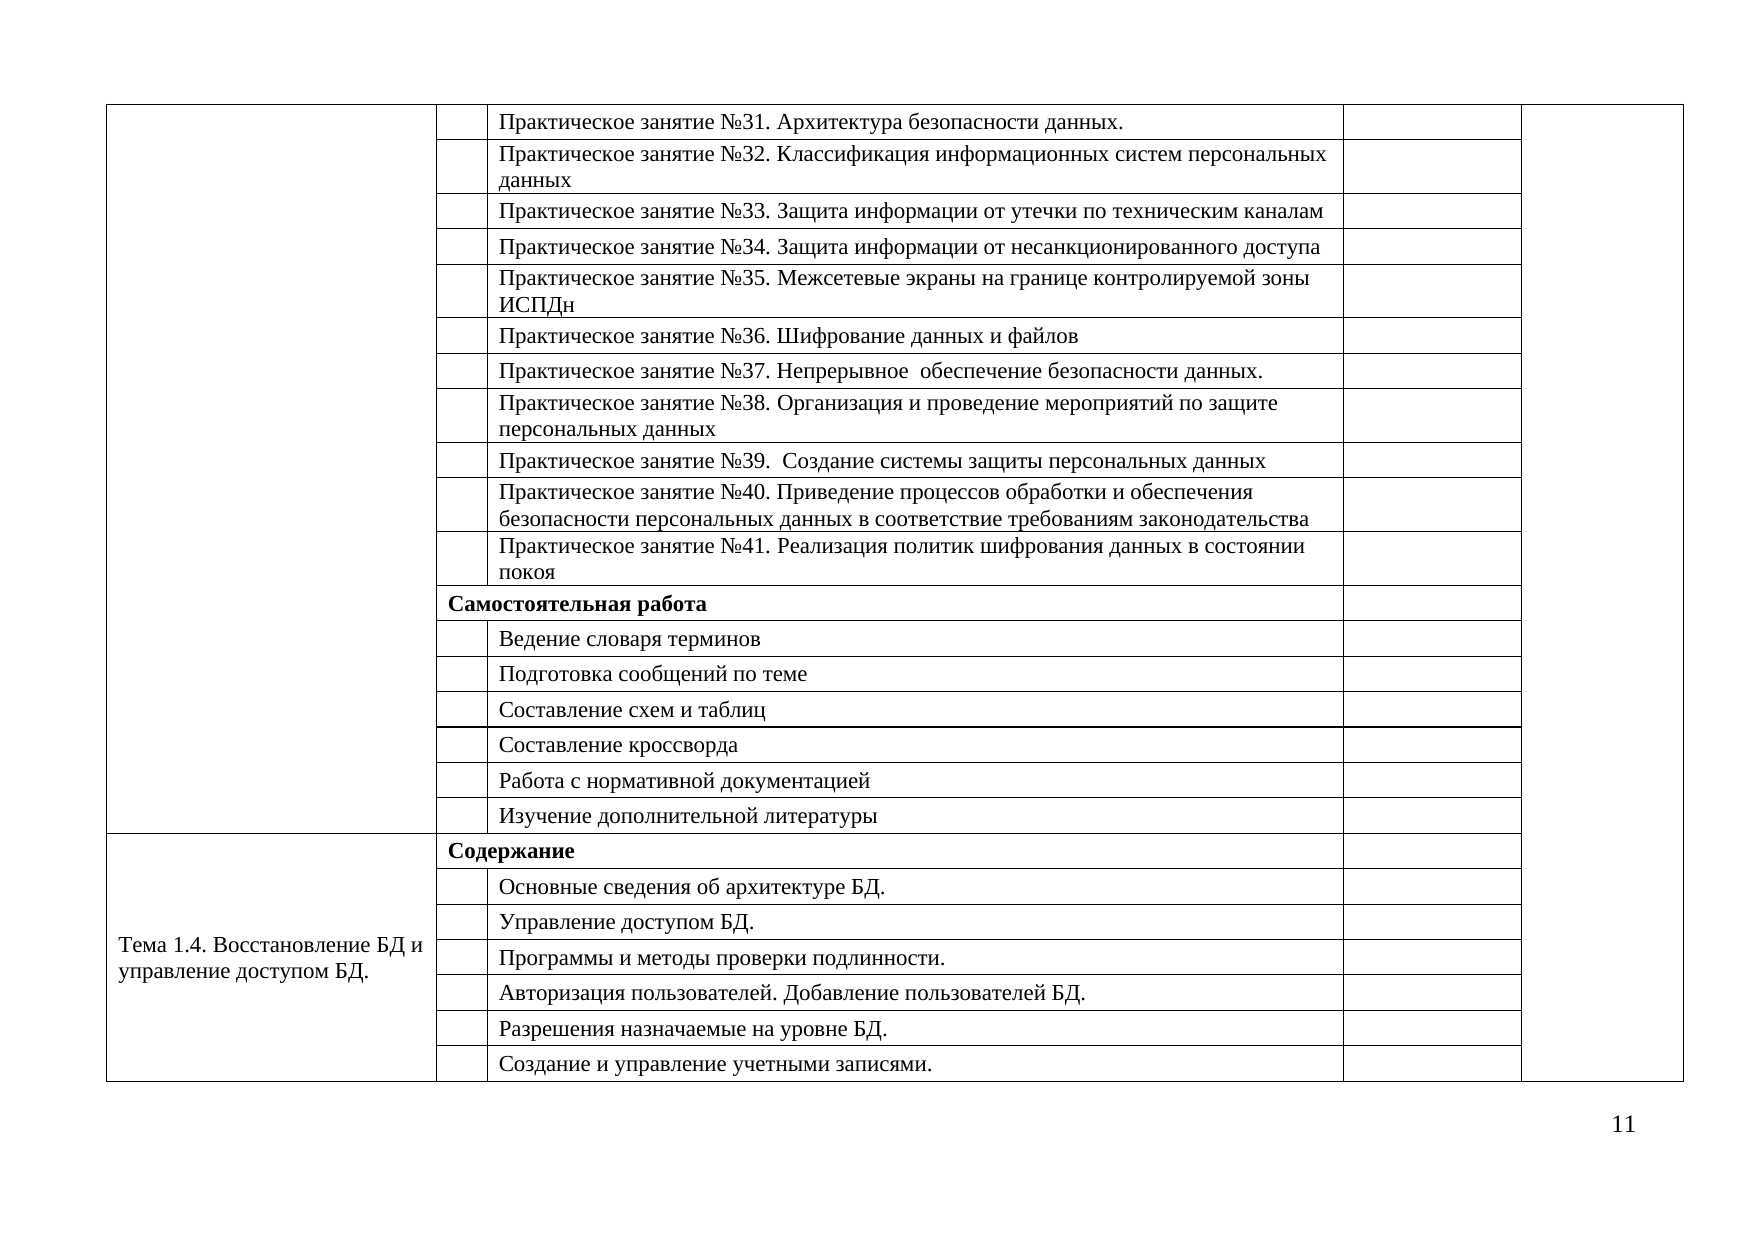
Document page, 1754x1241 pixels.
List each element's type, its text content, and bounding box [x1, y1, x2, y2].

table_cell [437, 728, 487, 762]
table_cell [1344, 389, 1521, 442]
table_cell Самостоятельная работа [437, 586, 1343, 620]
table_cell [437, 869, 487, 903]
table_cell Тема 1.4. Восстановление БД и управление доступом БД. [107, 834, 436, 1081]
table_cell [1344, 763, 1521, 797]
table_cell [437, 478, 487, 531]
table_cell [437, 354, 487, 388]
table_cell Практическое занятие №36. Шифрование данных и файлов [488, 318, 1343, 353]
table_cell [437, 443, 487, 477]
table_cell [437, 532, 487, 585]
table_cell [437, 194, 487, 228]
table_cell Подготовка сообщений по теме [488, 657, 1343, 691]
table_cell Практическое занятие №38. Организация и проведение мероприятий по защите персональных данных [488, 389, 1343, 442]
table_cell [1344, 940, 1521, 974]
table_cell [1344, 443, 1521, 477]
table_cell [1344, 229, 1521, 263]
table_cell [1344, 194, 1521, 228]
table_cell Практическое занятие №41. Реализация политик шифрования данных в состоянии покоя [488, 532, 1343, 585]
table_cell Практическое занятие №34. Защита информации от несанкционированного доступа [488, 229, 1343, 263]
table_cell [1344, 105, 1521, 139]
table_cell [437, 1046, 487, 1081]
table_cell [437, 265, 487, 317]
table_cell [437, 621, 487, 656]
table_cell [1344, 728, 1521, 762]
table_cell Ведение словаря терминов [488, 621, 1343, 656]
table_cell Практическое занятие №35. Межсетевые экраны на границе контролируемой зоны ИСПДн [488, 265, 1343, 317]
table_cell Работа с нормативной документацией [488, 763, 1343, 797]
table_cell Практическое занятие №37. Непрерывное обеспечение безопасности данных. [488, 354, 1343, 388]
table_cell [1344, 692, 1521, 726]
table_cell Создание и управление учетными записями. [488, 1046, 1343, 1081]
table_cell [1344, 869, 1521, 903]
table_cell [1344, 1011, 1521, 1045]
table_cell Практическое занятие №40. Приведение процессов обработки и обеспечения безопасности персональных данных в соответствие требованиям законодательства [488, 478, 1343, 531]
table_cell Практическое занятие №33. Защита информации от утечки по техническим каналам [488, 194, 1343, 228]
table_cell [1344, 140, 1521, 193]
table_cell [1344, 905, 1521, 939]
table_cell [437, 389, 487, 442]
table_cell [1344, 975, 1521, 1010]
table_cell Управление доступом БД. [488, 905, 1343, 939]
table_cell [1344, 1046, 1521, 1081]
table_cell [1344, 586, 1521, 620]
table_cell [437, 692, 487, 726]
table_cell [1344, 621, 1521, 656]
table_cell [437, 975, 487, 1010]
table_cell [437, 798, 487, 833]
table_cell [1344, 532, 1521, 585]
table_cell [437, 105, 487, 139]
table_cell [437, 229, 487, 263]
table_cell Основные сведения об архитектуре БД. [488, 869, 1343, 903]
table_cell Содержание [437, 834, 1343, 868]
table_cell [1344, 318, 1521, 353]
table_cell [437, 940, 487, 974]
table_cell Практическое занятие №39. Создание системы защиты персональных данных [488, 443, 1343, 477]
table_cell [437, 1011, 487, 1045]
table_cell [437, 905, 487, 939]
table_cell Программы и методы проверки подлинности. [488, 940, 1343, 974]
table_cell [1344, 265, 1521, 317]
table_cell [437, 318, 487, 353]
table_cell [1344, 478, 1521, 531]
table_cell Авторизация пользователей. Добавление пользователей БД. [488, 975, 1343, 1010]
table_cell [437, 657, 487, 691]
table_cell [1344, 657, 1521, 691]
table_cell Составление кроссворда [488, 728, 1343, 762]
table_cell [1344, 834, 1521, 868]
table_cell [437, 140, 487, 193]
table_cell Изучение дополнительной литературы [488, 798, 1343, 833]
table_cell [437, 763, 487, 797]
table_cell Разрешения назначаемые на уровне БД. [488, 1011, 1343, 1045]
table_cell [1344, 354, 1521, 388]
table_cell Составление схем и таблиц [488, 692, 1343, 726]
table_cell [1344, 798, 1521, 833]
table_cell Практическое занятие №31. Архитектура безопасности данных. [488, 105, 1343, 139]
table_cell Практическое занятие №32. Классификация информационных систем персональных данных [488, 140, 1343, 193]
